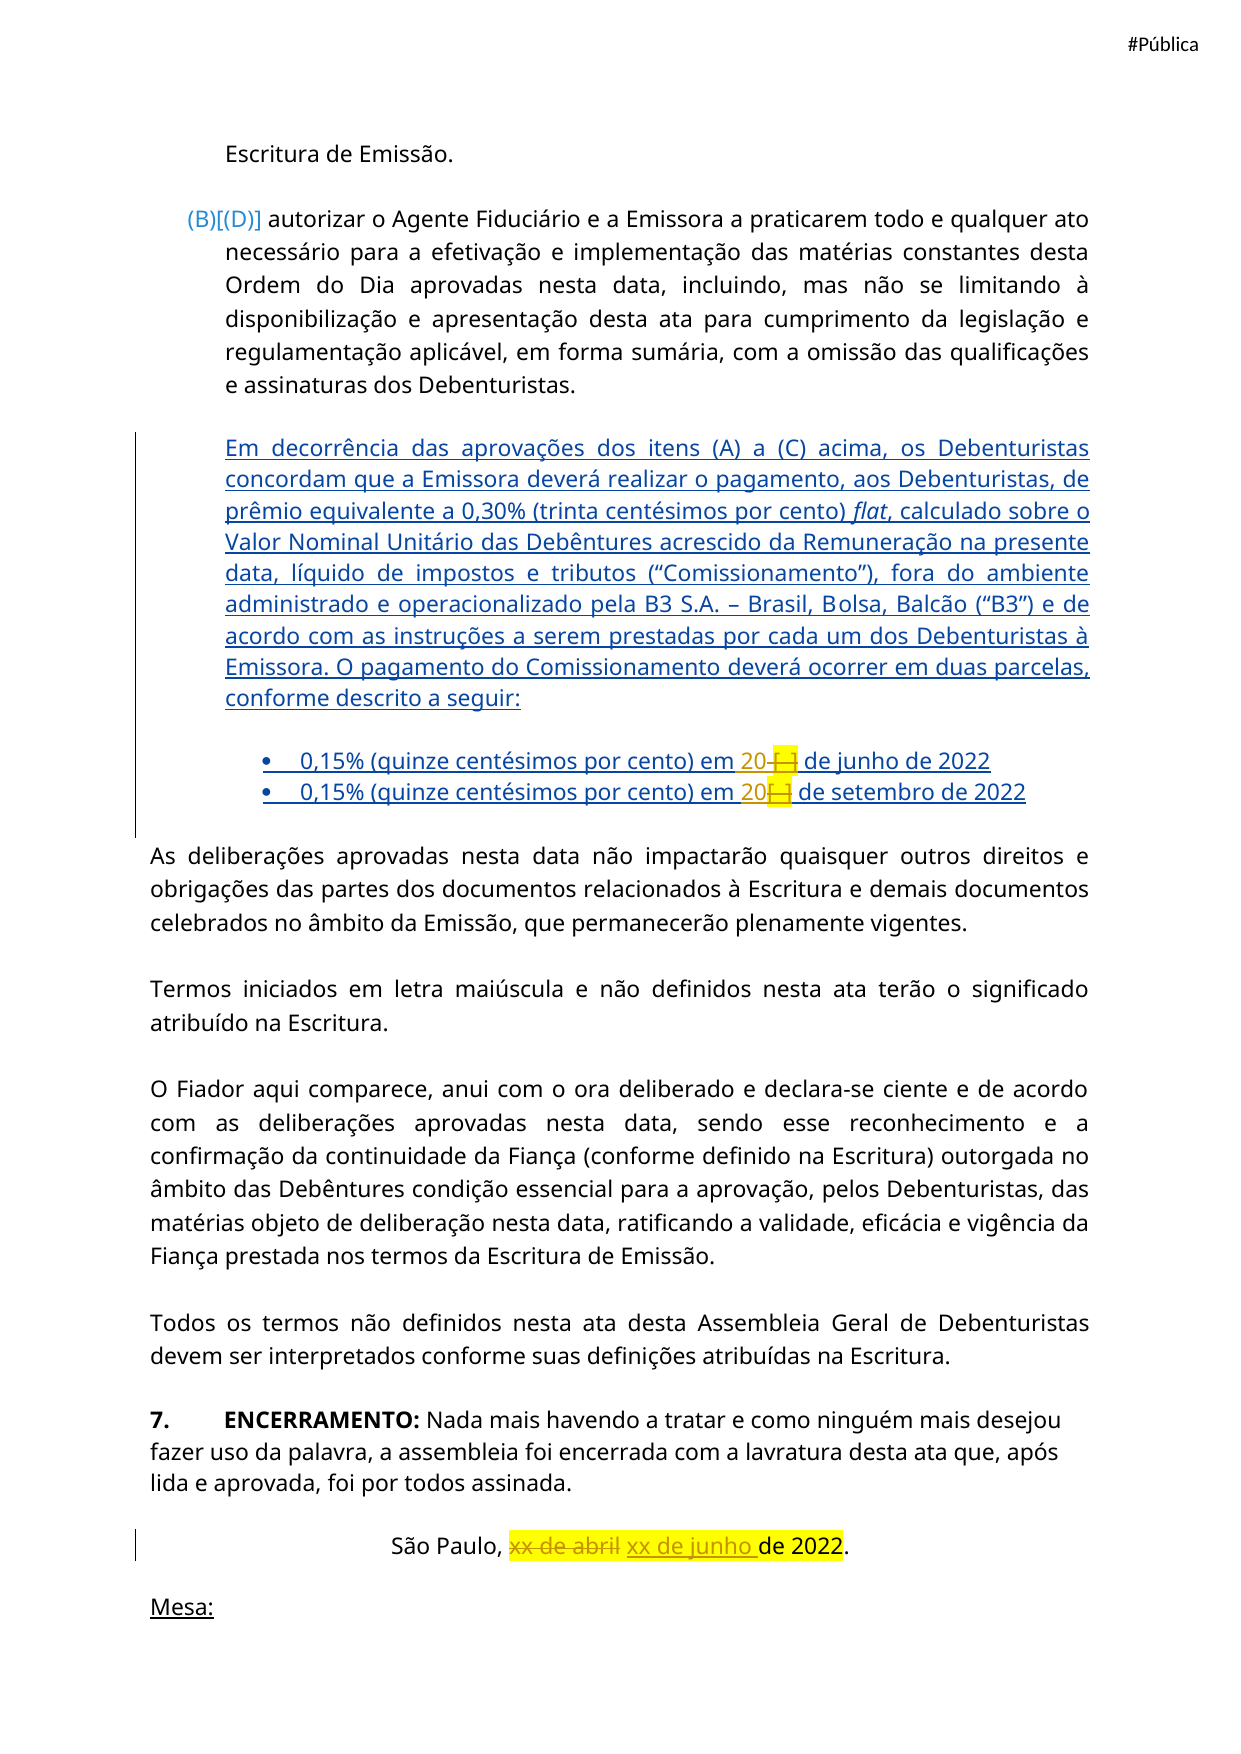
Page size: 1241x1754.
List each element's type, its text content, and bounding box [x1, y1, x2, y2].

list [187, 138, 1090, 169]
text São Paulo, de 2022. [150, 1529, 1090, 1561]
list autorizar o Agente Fiduciário e a Emissora a praticarem todo e qualquer ato necessário para a efetivação e implementação das matérias constantes desta Ordem do Dia aprovadas nesta data, incluindo, mas não se limitando à disponibilização e apresentação desta ata para cumprimento da legislação e regulamentação aplicável, em forma sumária, com a omissão das qualificações e assinaturas dos Debenturistas. [187, 200, 1090, 400]
text O Fiador aqui comparece, anui com o ora deliberado e declara-se ciente e de acordo com as deliberações aprovadas nesta data, sendo esse reconhecimento e a confirmação da continuidade da Fiança (conforme definido na Escritura) outorgada no âmbito das Debêntures condição essencial para a aprovação, pelos Debenturistas, das matérias objeto de deliberação nesta data, ratificando a validade, eficácia e vigência da Fiança prestada nos termos da Escritura de Emissão. [150, 1071, 1090, 1271]
text 7. ENCERRAMENTO: Nada mais havendo a tratar e como ninguém mais desejou fazer uso da palavra, a assembleia foi encerrada com a lavratura desta ata que, após lida e aprovada, foi por todos assinada. [150, 1404, 1090, 1498]
text Mesa: [150, 1592, 1090, 1621]
text Todos os termos não definidos nesta ata desta Assembleia Geral de Debenturistas devem ser interpretados conforme suas definições atribuídas na Escritura. [150, 1304, 1090, 1371]
text Termos iniciados em letra maiúscula e não definidos nesta ata terão o significado atribuído na Escritura. [150, 971, 1090, 1038]
text As deliberações aprovadas nesta data não impactarão quaisquer outros direitos e obrigações das partes dos documentos relacionados à Escritura e demais documentos celebrados no âmbito da Emissão, que permanecerão plenamente vigentes. [150, 838, 1090, 938]
